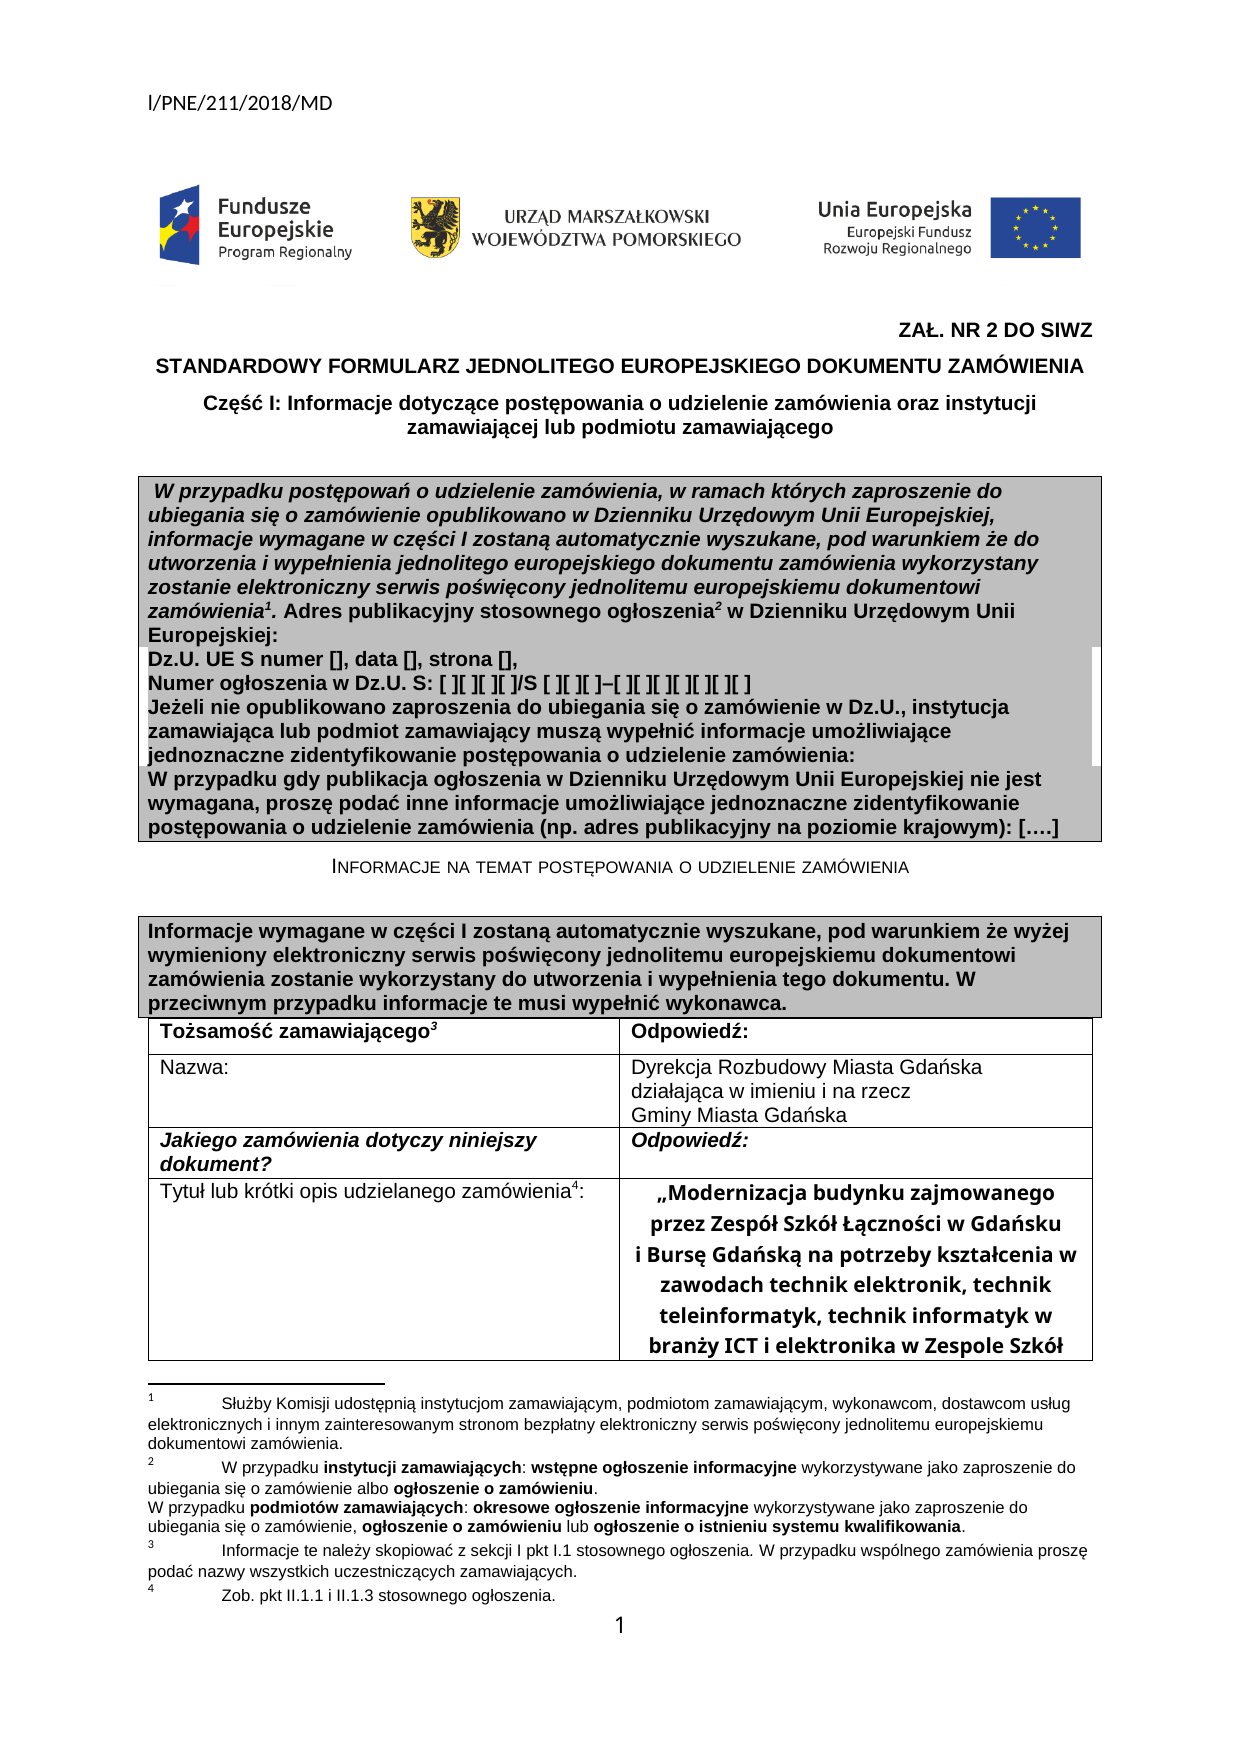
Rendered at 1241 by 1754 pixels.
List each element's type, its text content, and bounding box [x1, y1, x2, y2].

text W przypadku gdy publikacja ogłoszenia w Dzienniku Urzędowym Unii Europejskiej nie jest wymagana, proszę podać inne informacje umożliwiające jednoznaczne zidentyfikowanie postępowania o udzielenie zamówienia (np. adres publikacyjny na poziomie krajowym): [….] [139, 763, 1101, 841]
table_cell Odpowiedź: [620, 1128, 1092, 1177]
table_header Odpowiedź: [620, 1019, 1092, 1054]
text Dz.U. UE S numer [], data [], strona [], [148, 647, 1092, 671]
table_cell Nazwa: [149, 1055, 619, 1127]
text Numer ogłoszenia w Dz.U. S: [ ][ ][ ][ ]/S [ ][ ][ ]–[ ][ ][ ][ ][ ][ ][ ] [148, 671, 1092, 695]
table_header Tożsamość zamawiającego [149, 1019, 619, 1054]
text Część I: Informacje dotyczące postępowania o udzielenie zamówienia oraz instytucji zamawiającej lub podmiotu zamawiającego [148, 391, 1092, 438]
text Zał. nr 2 do SIWz [148, 318, 1092, 342]
text Standardowy formularz jednolitego europejskiego dokumentu zamówienia [148, 354, 1092, 378]
text Jeżeli nie opublikowano zaproszenia do ubiegania się o zamówienie w Dz.U., instytucja zamawiająca lub podmiot zamawiający muszą wypełnić informacje umożliwiające jednoznaczne zidentyfikowanie postępowania o udzielenie zamówienia: [148, 695, 1092, 763]
text Informacje wymagane w części I zostaną automatycznie wyszukane, pod warunkiem że wyżej wymieniony elektroniczny serwis poświęcony jednolitemu europejskiemu dokumentowi zamówienia zostanie wykorzystany do utworzenia i wypełnienia tego dokumentu. W przeciwnym przypadku informacje te musi wypełnić wykonawca. [139, 917, 1101, 1017]
text Informacje na temat postępowania o udzielenie zamówienia [148, 854, 1092, 878]
table_cell Dyrekcja Rozbudowy Miasta Gdańska działająca w imieniu i na rzecz Gminy Miasta Gdańska [620, 1055, 1092, 1127]
picture [147, 184, 1093, 287]
text W przypadku postępowań o udzielenie zamówienia, w ramach których zaproszenie do ubiegania się o zamówienie opublikowano w Dzienniku Urzędowym Unii Europejskiej, informacje wymagane w części I zostaną automatycznie wyszukane, pod warunkiem że do utworzenia i wypełnienia jednolitego europejskiego dokumentu zamówienia wykorzystany zostanie elektroniczny serwis poświęcony jednolitemu europejskiemu dokumentowi zamówienia. Adres publikacyjny stosownego ogłoszenia w Dzienniku Urzędowym Unii Europejskiej: [139, 477, 1101, 647]
table_cell Tytuł lub krótki opis udzielanego zamówienia: [149, 1179, 619, 1360]
table_cell Jakiego zamówienia dotyczy niniejszy dokument? [149, 1128, 619, 1177]
